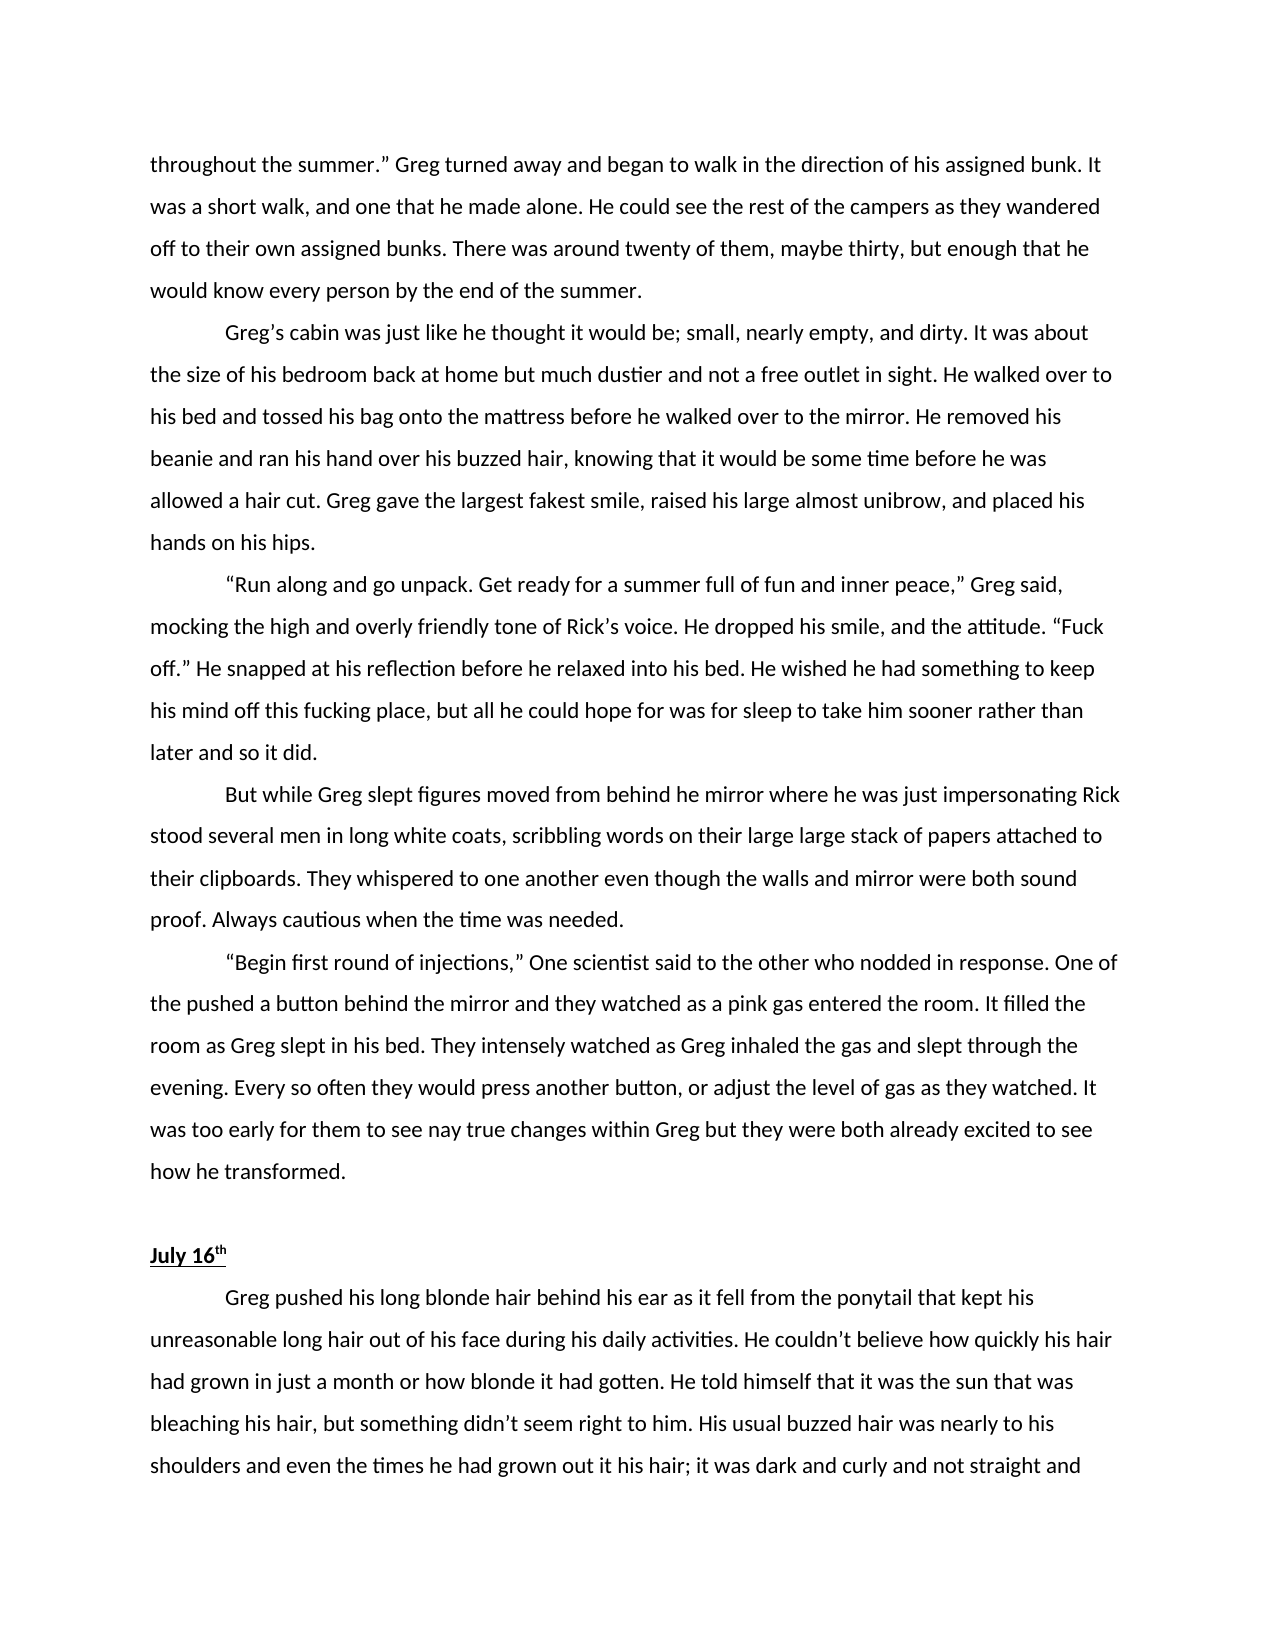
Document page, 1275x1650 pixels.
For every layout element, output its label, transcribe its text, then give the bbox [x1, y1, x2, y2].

text “Run along and go unpack. Get ready for a summer full of fun and inner peace,” Greg said, mocking the high and overly friendly tone of Rick’s voice. He dropped his smile, and the attitude. “Fuck off.” He snapped at his reflection before he relaxed into his bed. He wished he had something to keep his mind off this fucking place, but all he could hope for was for sleep to take him sooner rather than later and so it did. [150, 570, 1125, 766]
text But while Greg slept figures moved from behind he mirror where he was just impersonating Rick stood several men in long white coats, scribbling words on their large large stack of papers attached to their clipboards. They whispered to one another even though the walls and mirror were both sound proof. Always cautious when the time was needed. [150, 780, 1125, 934]
text July 16th [150, 1241, 1125, 1269]
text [150, 1283, 1125, 1479]
text Greg’s cabin was just like he thought it would be; small, nearly empty, and dirty. It was about the size of his bedroom back at home but much dustier and not a free outlet in sight. He walked over to his bed and tossed his bag onto the mattress before he walked over to the mirror. He removed his beanie and ran his hand over his buzzed hair, knowing that it would be some time before he was allowed a hair cut. Greg gave the largest fakest smile, raised his large almost unibrow, and placed his hands on his hips. [150, 318, 1125, 556]
text “Begin first round of injections,” One scientist said to the other who nodded in response. One of the pushed a button behind the mirror and they watched as a pink gas entered the room. It filled the room as Greg slept in his bed. They intensely watched as Greg inhaled the gas and slept through the evening. Every so often they would press another button, or adjust the level of gas as they watched. It was too early for them to see nay true changes within Greg but they were both already excited to see how he transformed. [150, 948, 1125, 1186]
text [150, 150, 1125, 304]
